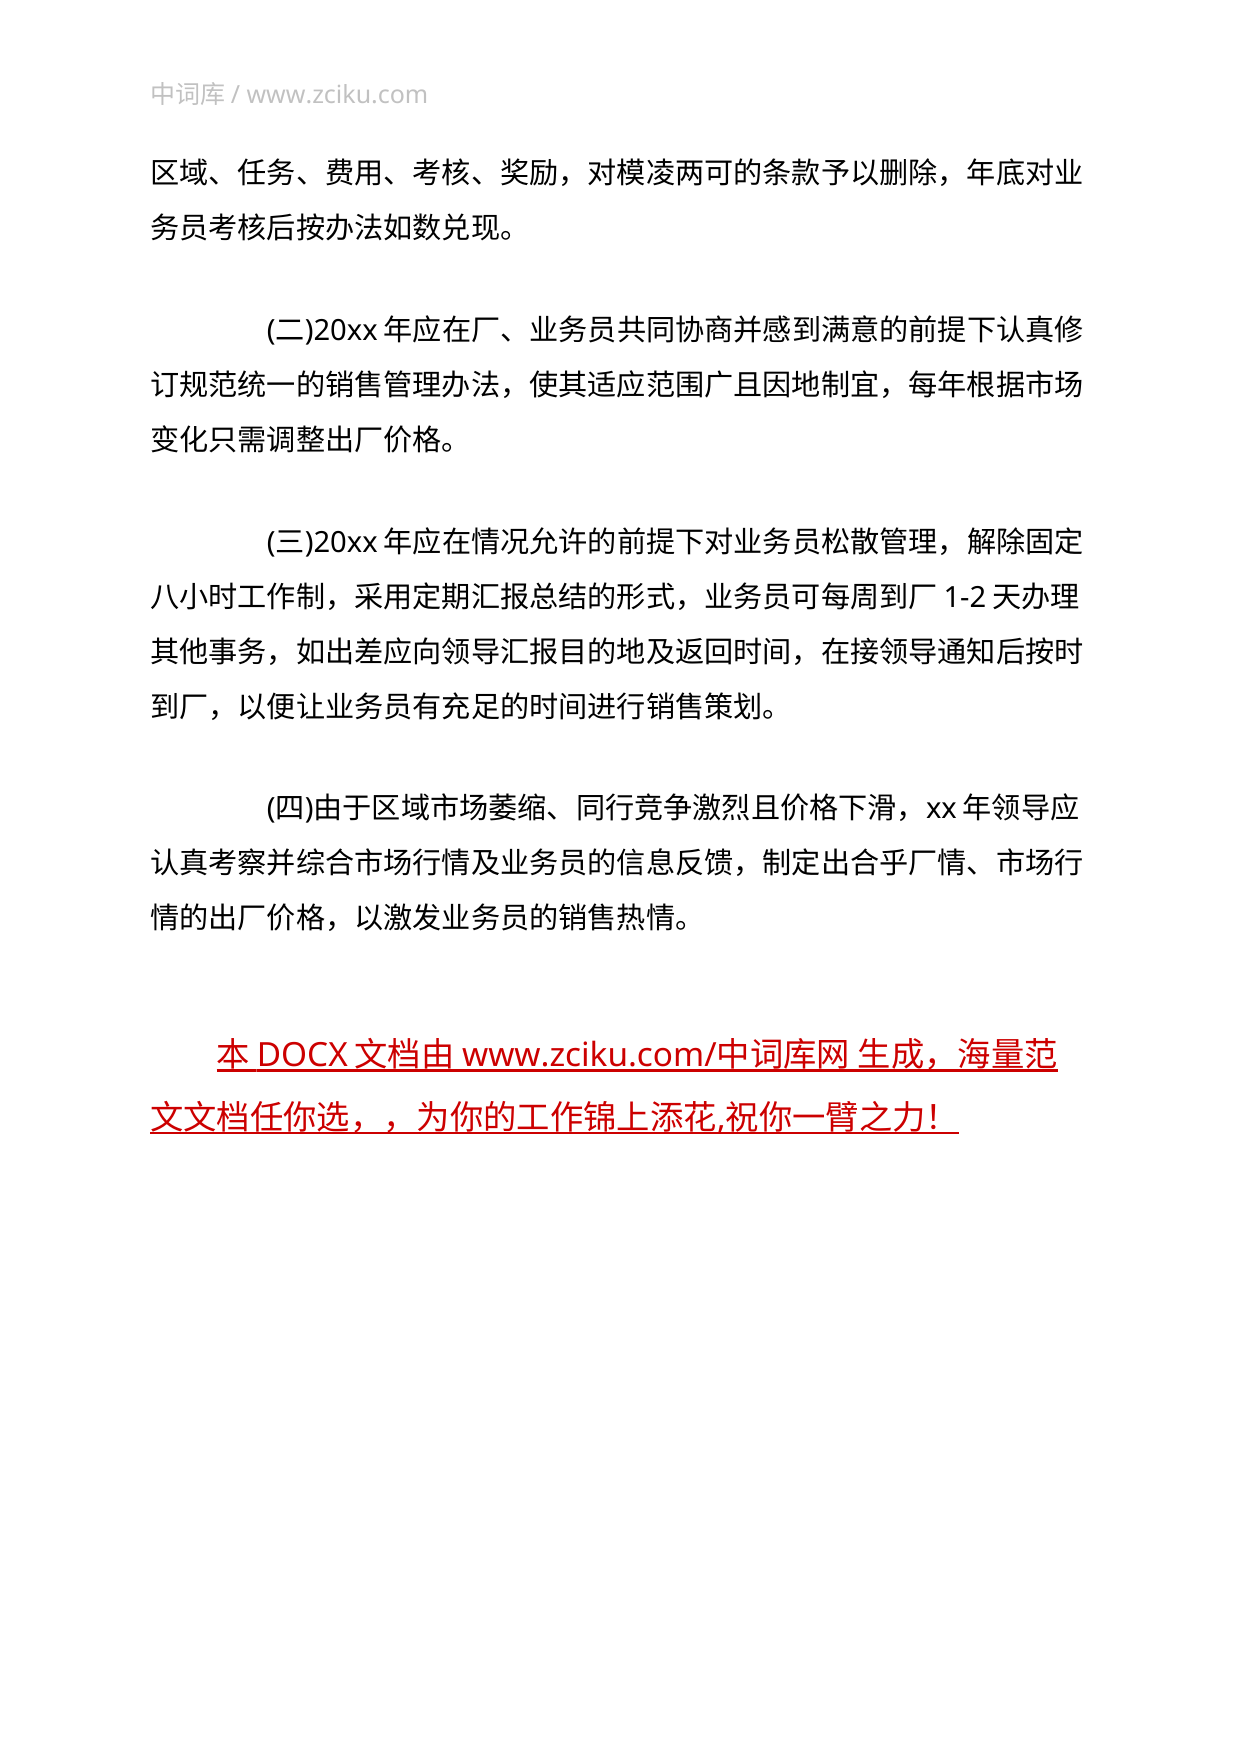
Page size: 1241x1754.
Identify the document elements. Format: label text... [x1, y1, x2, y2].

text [150, 150, 1090, 247]
text (四)由于区域市场萎缩、同行竞争激烈且价格下滑，xx年领导应认真考察并综合市场行情及业务员的信息反馈，制定出合乎厂情、市场行情的出厂价格，以激发业务员的销售热情。 [150, 785, 1090, 937]
text 本DOCX文档由 www.zciku.com/中词库网 生成，海量范文文档任你选，，为你的工作锦上添花,祝你一臂之力！ [150, 1028, 1090, 1139]
text (二)20xx年应在厂、业务员共同协商并感到满意的前提下认真修订规范统一的销售管理办法，使其适应范围广且因地制宜，每年根据市场变化只需调整出厂价格。 [150, 307, 1090, 459]
text (三)20xx年应在情况允许的前提下对业务员松散管理，解除固定八小时工作制，采用定期汇报总结的形式，业务员可每周到厂1-2天办理其他事务，如出差应向领导汇报目的地及返回时间，在接领导通知后按时到厂，以便让业务员有充足的时间进行销售策划。 [150, 518, 1090, 726]
